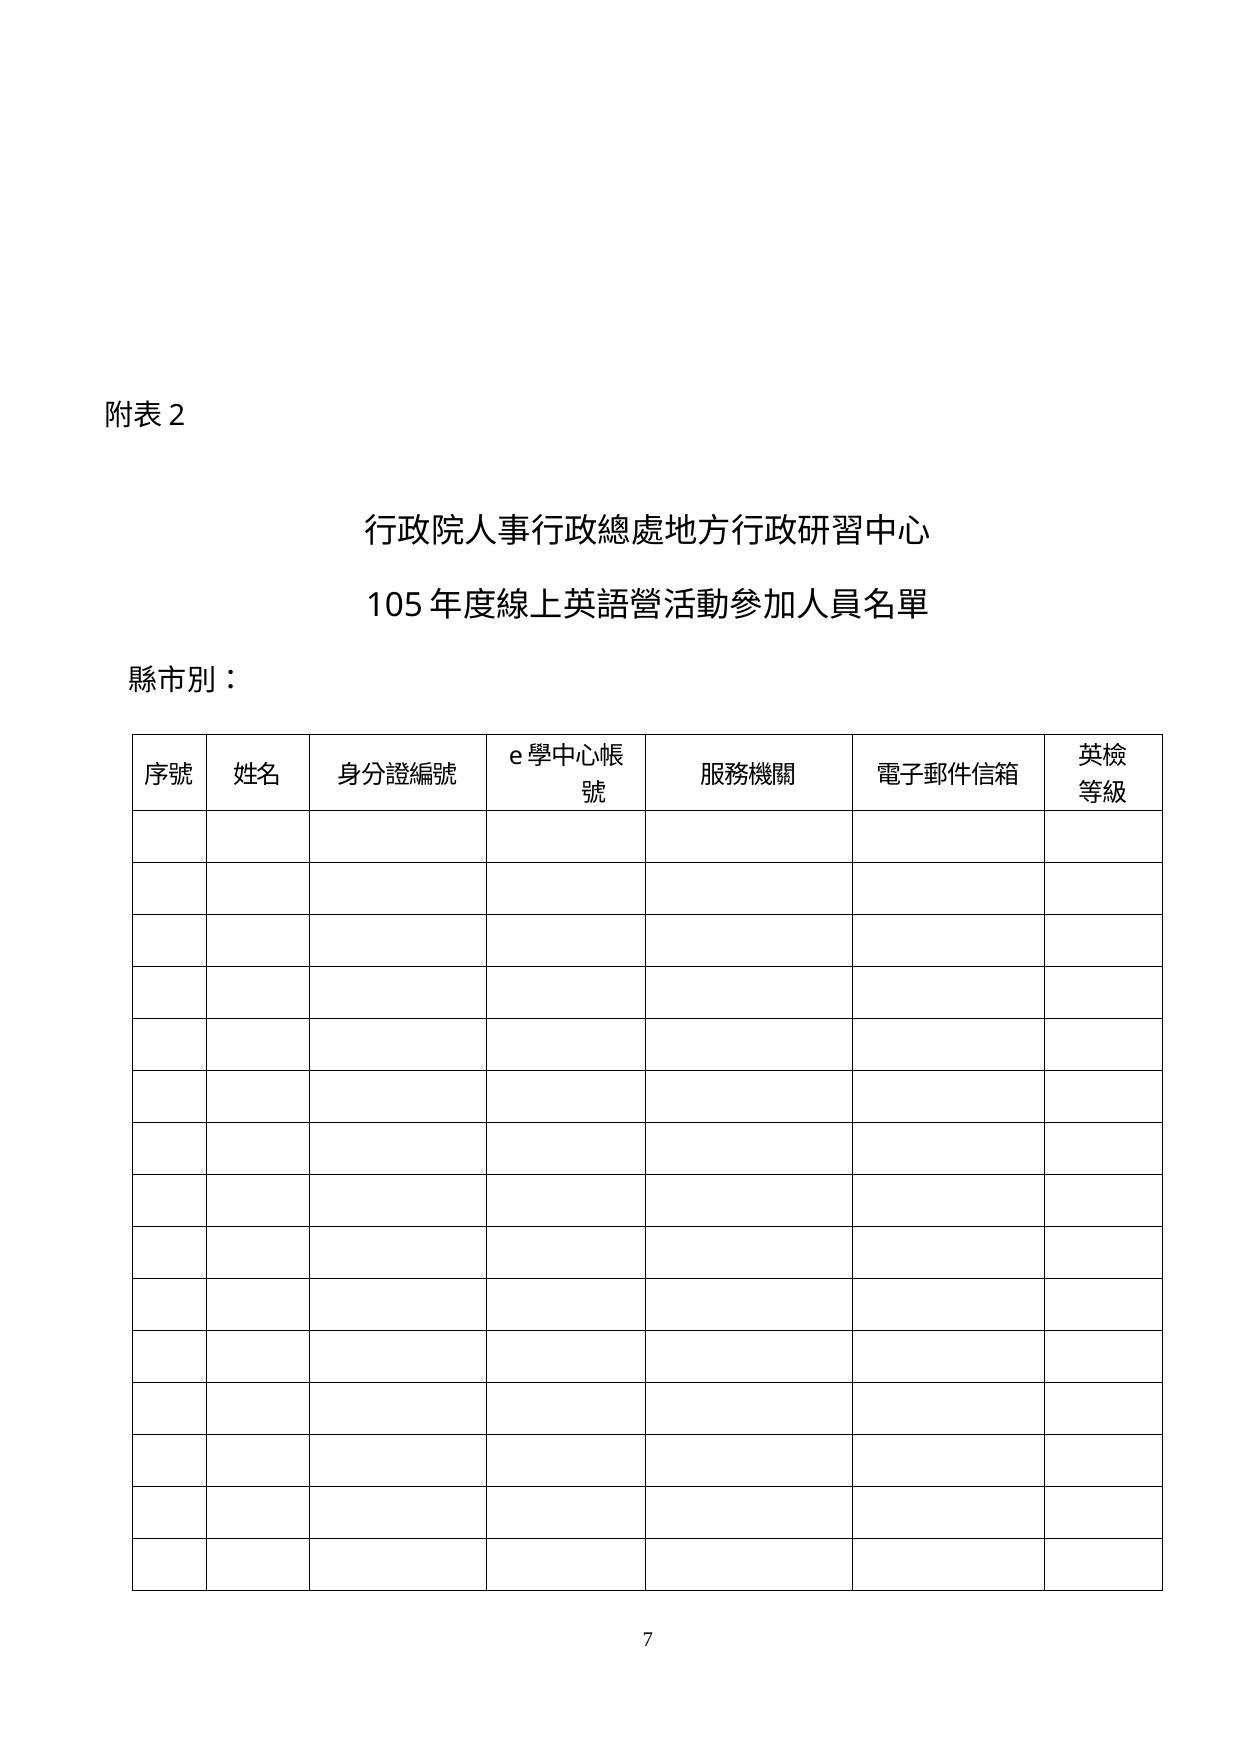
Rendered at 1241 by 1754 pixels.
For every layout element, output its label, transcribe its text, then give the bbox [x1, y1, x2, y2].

table_cell [133, 1175, 206, 1226]
table_cell [310, 1435, 486, 1486]
table_cell [310, 1175, 486, 1226]
table_cell [1045, 1019, 1162, 1070]
table_cell [646, 1175, 852, 1226]
table_cell [310, 1279, 486, 1329]
table_cell [133, 1539, 206, 1589]
table_cell [853, 1435, 1044, 1486]
table_cell [310, 1331, 486, 1382]
table_cell [853, 1123, 1044, 1174]
table_cell [207, 1227, 309, 1278]
table_cell [646, 1279, 852, 1329]
table_cell [853, 967, 1044, 1018]
table_cell [487, 1539, 645, 1589]
table_header 姓名 [207, 735, 309, 810]
table_cell [310, 1487, 486, 1537]
table_cell [133, 1279, 206, 1329]
table_cell [853, 811, 1044, 862]
table_cell [310, 811, 486, 862]
table_cell [853, 1227, 1044, 1278]
table_cell [646, 967, 852, 1018]
table_cell [487, 863, 645, 914]
table_cell [853, 1539, 1044, 1589]
table_cell [646, 1539, 852, 1589]
table_cell [487, 915, 645, 966]
table_cell [310, 967, 486, 1018]
table_cell [133, 1331, 206, 1382]
text 縣市別： [128, 640, 1107, 715]
table_cell [487, 811, 645, 862]
table_cell [310, 1071, 486, 1122]
table_cell [310, 1227, 486, 1278]
table_header e學中心帳號 [487, 735, 645, 810]
table_cell [1045, 1539, 1162, 1589]
table_cell [207, 1435, 309, 1486]
table_cell [207, 1123, 309, 1174]
table_cell [207, 967, 309, 1018]
table_cell [646, 863, 852, 914]
table_cell [646, 1487, 852, 1537]
table_cell [487, 1071, 645, 1122]
table_cell [1045, 915, 1162, 966]
table_cell [1045, 1487, 1162, 1537]
table_cell [207, 863, 309, 914]
table_cell [1045, 1279, 1162, 1329]
table_cell [1045, 1227, 1162, 1278]
table_cell [853, 1071, 1044, 1122]
table_header 電子郵件信箱 [853, 735, 1044, 810]
table_cell [207, 1487, 309, 1537]
table_cell [207, 1071, 309, 1122]
table_cell [853, 1487, 1044, 1537]
table_cell [1045, 1435, 1162, 1486]
table_cell [646, 1435, 852, 1486]
table_cell [646, 1227, 852, 1278]
table_cell [853, 1383, 1044, 1433]
table_cell [646, 1071, 852, 1122]
table_cell [310, 1539, 486, 1589]
table_cell [487, 1123, 645, 1174]
table_cell [853, 863, 1044, 914]
table_cell [1045, 1175, 1162, 1226]
table_cell [853, 915, 1044, 966]
table_header 序號 [133, 735, 206, 810]
table_cell [487, 1487, 645, 1537]
table_cell [1045, 863, 1162, 914]
table_cell [487, 1383, 645, 1433]
table_cell [133, 1435, 206, 1486]
table_cell [646, 1019, 852, 1070]
table_header 服務機關 [646, 735, 852, 810]
text 105年度線上英語營活動參加人員名單 [187, 565, 1107, 640]
table_cell [207, 811, 309, 862]
table_cell [207, 1279, 309, 1329]
table_cell [487, 967, 645, 1018]
table_cell [133, 1227, 206, 1278]
table_cell [133, 811, 206, 862]
text 行政院人事行政總處地方行政研習中心 [187, 490, 1107, 565]
table_cell [133, 863, 206, 914]
table_cell [207, 915, 309, 966]
table_cell [133, 1071, 206, 1122]
table_cell [646, 915, 852, 966]
table_cell [1045, 811, 1162, 862]
table_header 英檢 等級 [1045, 735, 1162, 810]
table_cell [133, 1019, 206, 1070]
table_cell [487, 1227, 645, 1278]
table_cell [853, 1175, 1044, 1226]
table_cell [1045, 1071, 1162, 1122]
table_cell [487, 1435, 645, 1486]
table_cell [133, 1123, 206, 1174]
table_cell [487, 1331, 645, 1382]
table_cell [646, 811, 852, 862]
table_header 身分證編號 [310, 735, 486, 810]
table_cell [310, 1019, 486, 1070]
table_cell [207, 1019, 309, 1070]
table_cell [1045, 1331, 1162, 1382]
table_cell [310, 915, 486, 966]
table_cell [1045, 1123, 1162, 1174]
table_cell [133, 1383, 206, 1433]
table_cell [310, 1383, 486, 1433]
table_cell [133, 915, 206, 966]
table_cell [853, 1279, 1044, 1329]
table_cell [207, 1383, 309, 1433]
table_cell [487, 1175, 645, 1226]
table_cell [207, 1331, 309, 1382]
table_cell [310, 863, 486, 914]
table_cell [133, 1487, 206, 1537]
table_cell [853, 1019, 1044, 1070]
table_cell [1045, 1383, 1162, 1433]
table_cell [646, 1383, 852, 1433]
table_cell [646, 1123, 852, 1174]
table_cell [133, 967, 206, 1018]
table_cell [310, 1123, 486, 1174]
table_cell [207, 1175, 309, 1226]
table_cell [853, 1331, 1044, 1382]
table_cell [487, 1019, 645, 1070]
table_cell [646, 1331, 852, 1382]
table_cell [207, 1539, 309, 1589]
table_cell [487, 1279, 645, 1329]
table_cell [1045, 967, 1162, 1018]
